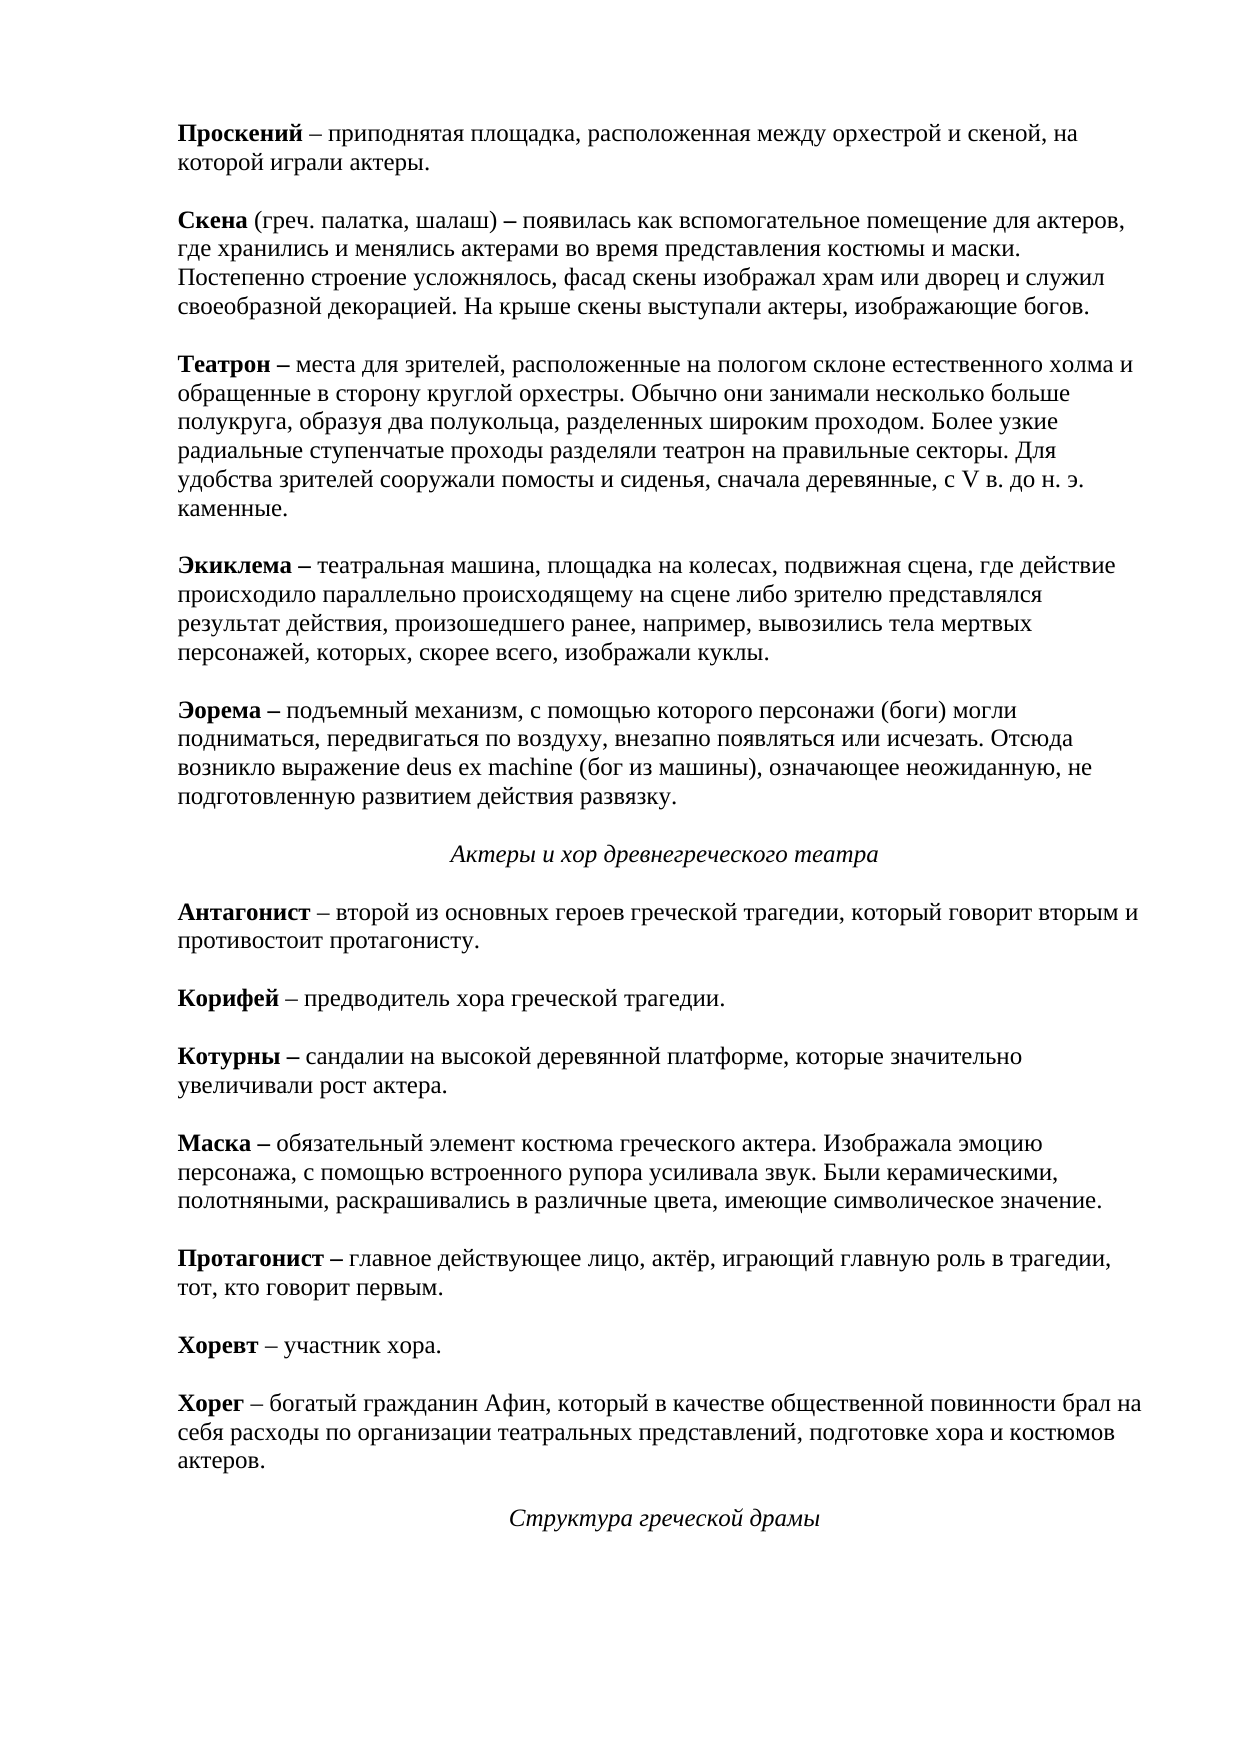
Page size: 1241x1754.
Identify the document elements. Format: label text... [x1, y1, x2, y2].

text Котурны – сандалии на высокой деревянной платформе, которые значительно увеличивали рост актера. [177, 1041, 1152, 1099]
text Хоревт – участник хора. [177, 1330, 1152, 1359]
text Структура греческой драмы [177, 1503, 1152, 1532]
text Экиклема – театральная машина, площадка на колесах, подвижная сцена, где действие происходило параллельно происходящему на сцене либо зрителю представлялся результат действия, произошедшего ранее, например, вывозились тела мертвых персонажей, которых, скорее всего, изображали куклы. [177, 551, 1152, 666]
text Эорема – подъемный механизм, с помощью которого персонажи (боги) могли подниматься, передвигаться по воздуху, внезапно появляться или исчезать. Отсюда возникло выражение deus ex machine (бог из машины), означающее неожиданную, не подготовленную развитием действия развязку. [177, 695, 1152, 810]
text Антагонист – второй из основных героев греческой трагедии, который говорит вторым и противостоит протагонисту. [177, 897, 1152, 954]
text Корифей – предводитель хора греческой трагедии. [177, 983, 1152, 1012]
text Актеры и хор древнегреческого театра [177, 839, 1152, 868]
text Протагонист – главное действующее лицо, актёр, играющий главную роль в трагедии, тот, кто говорит первым. [177, 1243, 1152, 1301]
text Проскений – приподнятая площадка, расположенная между орхестрой и скеной, на которой играли актеры. [177, 118, 1152, 176]
text Маска – обязательный элемент костюма греческого актера. Изображала эмоцию персонажа, с помощью встроенного рупора усиливала звук. Были керамическими, полотняными, раскрашивались в различные цвета, имеющие символическое значение. [177, 1128, 1152, 1214]
text Театрон – места для зрителей, расположенные на пологом склоне естественного холма и обращенные в сторону круглой орхестры. Обычно они занимали несколько больше полукруга, образуя два полукольца, разделенных широким проходом. Более узкие радиальные ступенчатые проходы разделяли театрон на правильные секторы. Для удобства зрителей сооружали помосты и сиденья, сначала деревянные, с V в. до н. э. каменные. [177, 349, 1152, 521]
text Хорег – богатый гражданин Афин, который в качестве общественной повинности брал на себя расходы по организации театральных представлений, подготовке хора и костюмов актеров. [177, 1388, 1152, 1474]
text Скена (греч. палатка, шалаш) – появилась как вспомогательное помещение для актеров, где хранились и менялись актерами во время представления костюмы и маски. Постепенно строение усложнялось, фасад скены изображал храм или дворец и служил своеобразной декорацией. На крыше скены выступали актеры, изображающие богов. [177, 205, 1152, 320]
